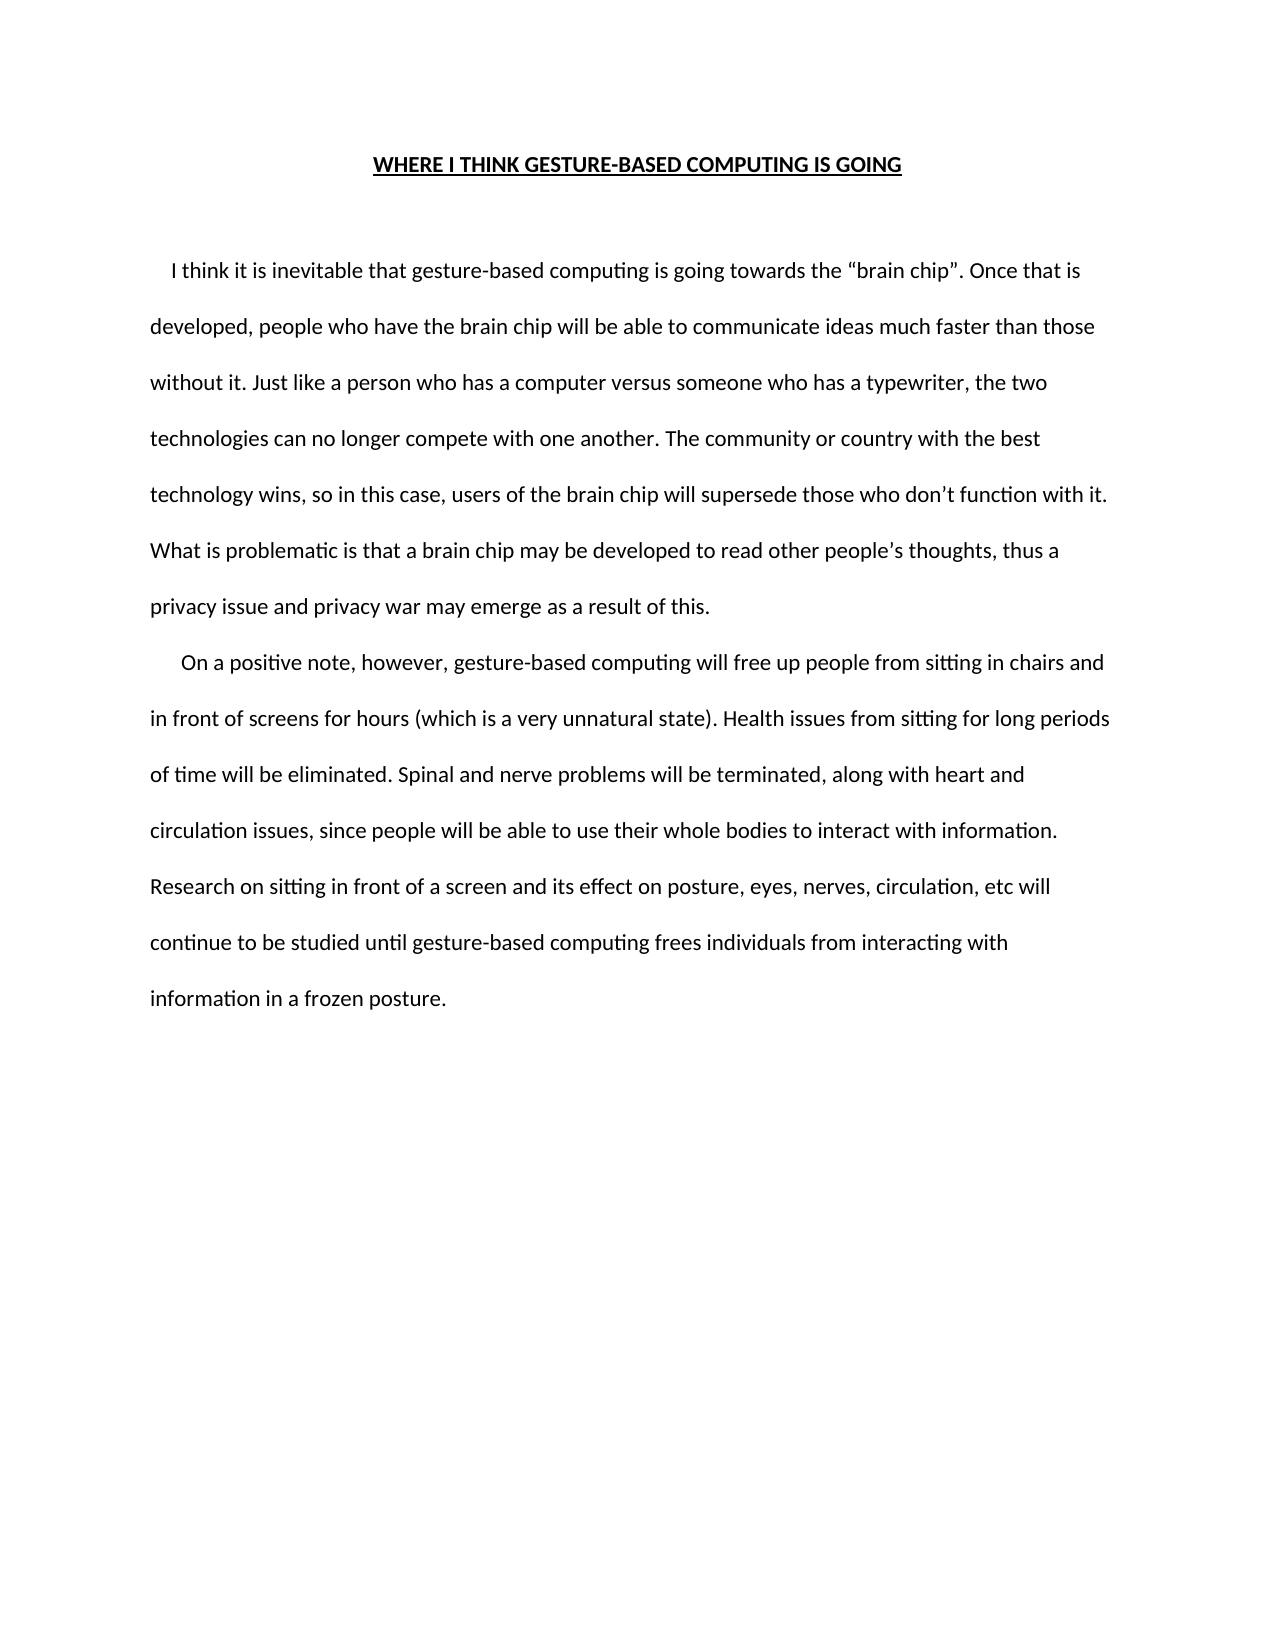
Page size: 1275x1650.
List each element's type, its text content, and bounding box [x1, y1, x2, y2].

text WHERE I THINK GESTURE-BASED COMPUTING IS GOING [150, 150, 1125, 178]
text I think it is inevitable that gesture-based computing is going towards the “brain chip”. Once that is developed, people who have the brain chip will be able to communicate ideas much faster than those without it. Just like a person who has a computer versus someone who has a typewriter, the two technologies can no longer compete with one another. The community or country with the best technology wins, so in this case, users of the brain chip will supersede those who don’t function with it. What is problematic is that a brain chip may be developed to read other people’s thoughts, thus a privacy issue and privacy war may emerge as a result of this. On a positive note, however, gesture-based computing will free up people from sitting in chairs and in front of screens for hours (which is a very unnatural state). Health issues from sitting for long periods of time will be eliminated. Spinal and nerve problems will be terminated, along with heart and circulation issues, since people will be able to use their whole bodies to interact with information. Research on sitting in front of a screen and its effect on posture, eyes, nerves, circulation, etc will continue to be studied until gesture-based computing frees individuals from interacting with information in a frozen posture. [150, 256, 1125, 1013]
